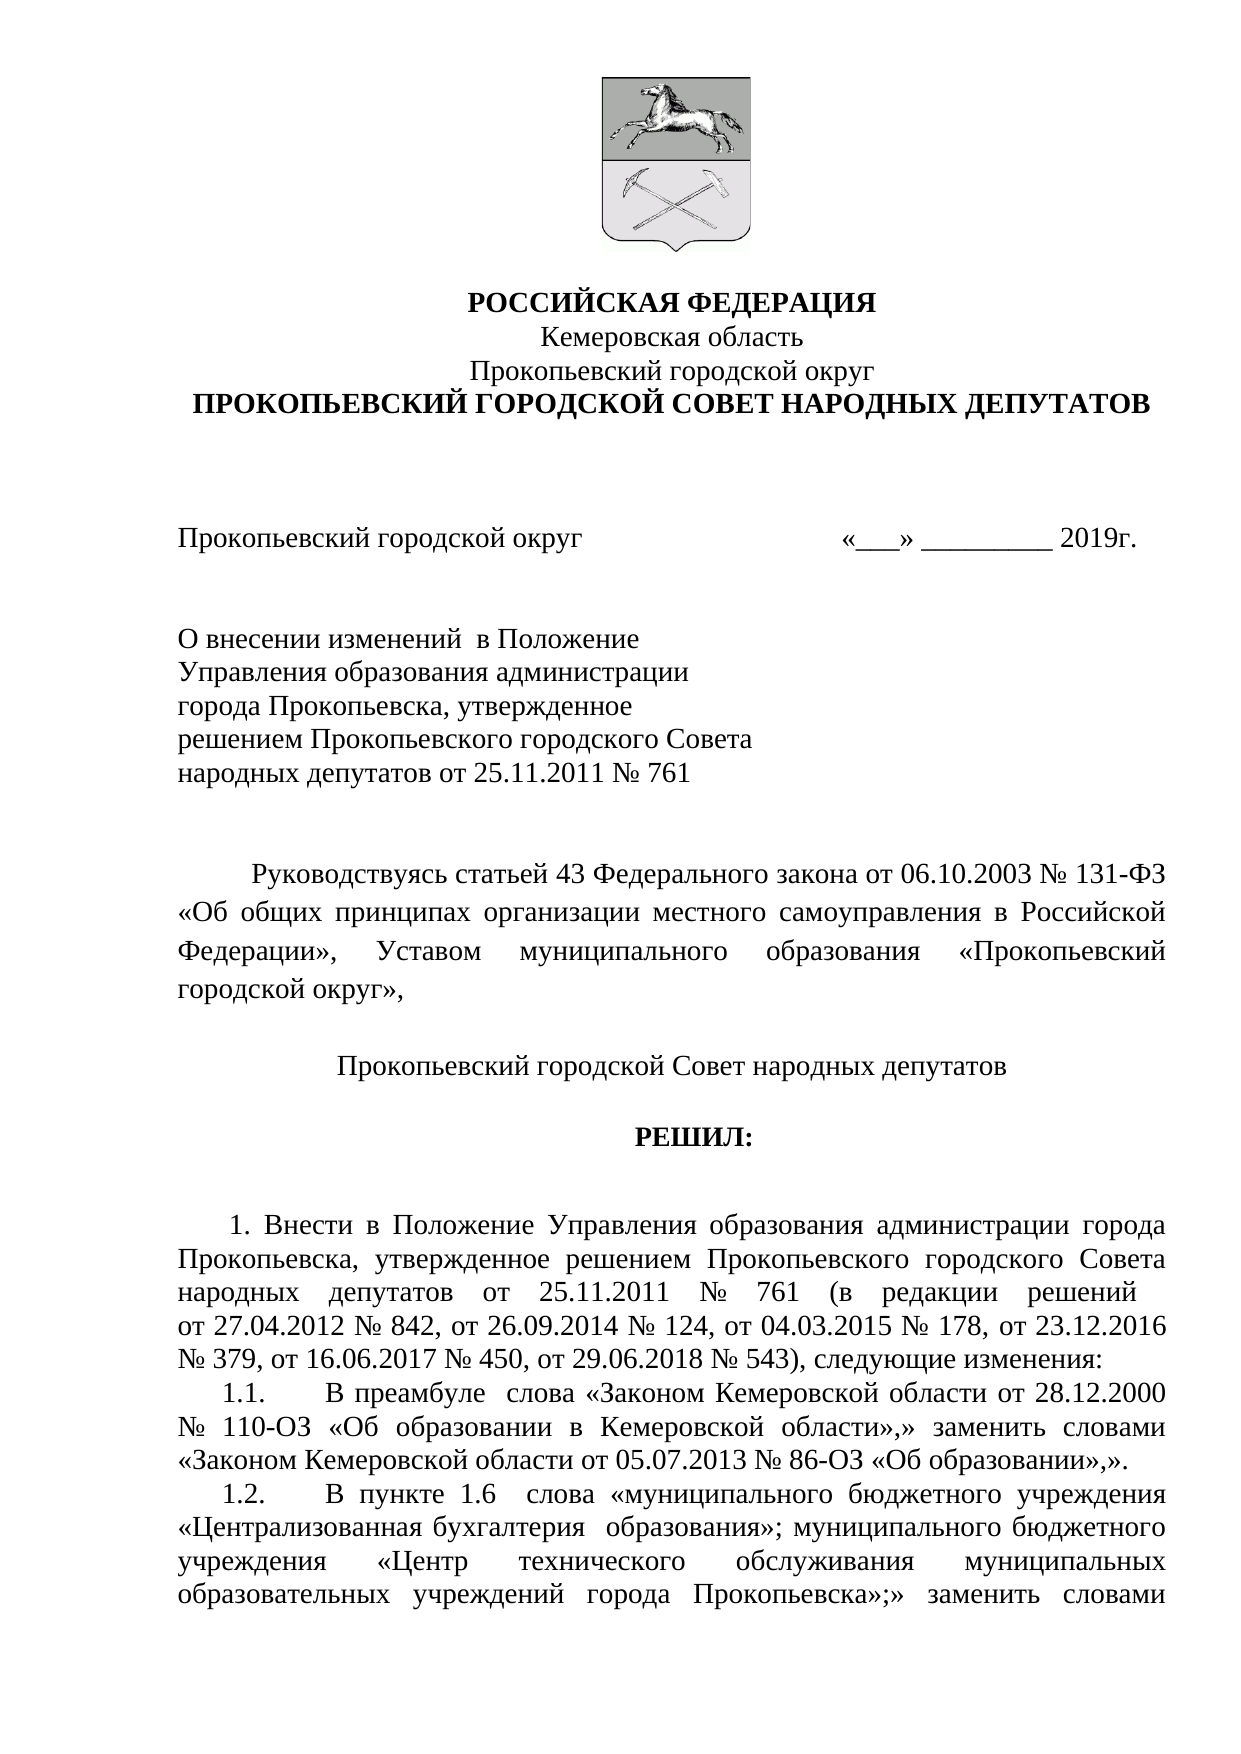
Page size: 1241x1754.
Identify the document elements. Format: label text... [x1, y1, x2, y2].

text Управления образования администрации [177, 654, 1167, 688]
list Внести в Положение Управления образования администрации города Прокопьевска, утвержденное решением Прокопьевского городского Совета народных депутатов от 25.11.2011 № 761 (в редакции решений от 27.04.2012 № 842, от 26.09.2014 № 124, от 04.03.2015 № 178, от 23.12.2016 № 379, от 16.06.2017 № 450, от 29.06.2018 № 543), следующие изменения: [177, 1207, 1167, 1375]
text Прокопьевский городской Совет народных депутатов [177, 1048, 1167, 1082]
text народных депутатов от 25.11.2011 № 761 [177, 755, 1167, 789]
text города Прокопьевска, утвержденное [177, 688, 1167, 722]
text О внесении изменений в Положение [177, 621, 1167, 654]
text РЕШИЛ: [177, 1121, 1167, 1153]
text решением Прокопьевского городского Совета [177, 722, 1167, 755]
text РОССИЙСКАЯ ФЕДЕРАЦИЯ [177, 286, 1167, 319]
list В преамбуле слова «Законом Кемеровской области от 28.12.2000 № 110-ОЗ «Об образовании в Кемеровской области»,» заменить словами «Законом Кемеровской области от 05.07.2013 № 86-ОЗ «Об образовании»,». [177, 1375, 1167, 1476]
picture [601, 77, 751, 252]
text Кемеровская область [177, 319, 1167, 353]
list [177, 1476, 1167, 1610]
text Прокопьевский городской округ «___» _________ 2019г. [177, 520, 1167, 554]
text Руководствуясь статьей 43 Федерального закона от 06.10.2003 № 131-ФЗ «Об общих принципах организации местного самоуправления в Российской Федерации», Уставом муниципального образования «Прокопьевский городской округ», [177, 856, 1167, 1005]
text Прокопьевский городской округ [177, 353, 1167, 386]
text ПРОКОПЬЕВСКИЙ ГОРОДСКОЙ СОВЕТ НАРОДНЫХ ДЕПУТАТОВ [177, 386, 1167, 420]
